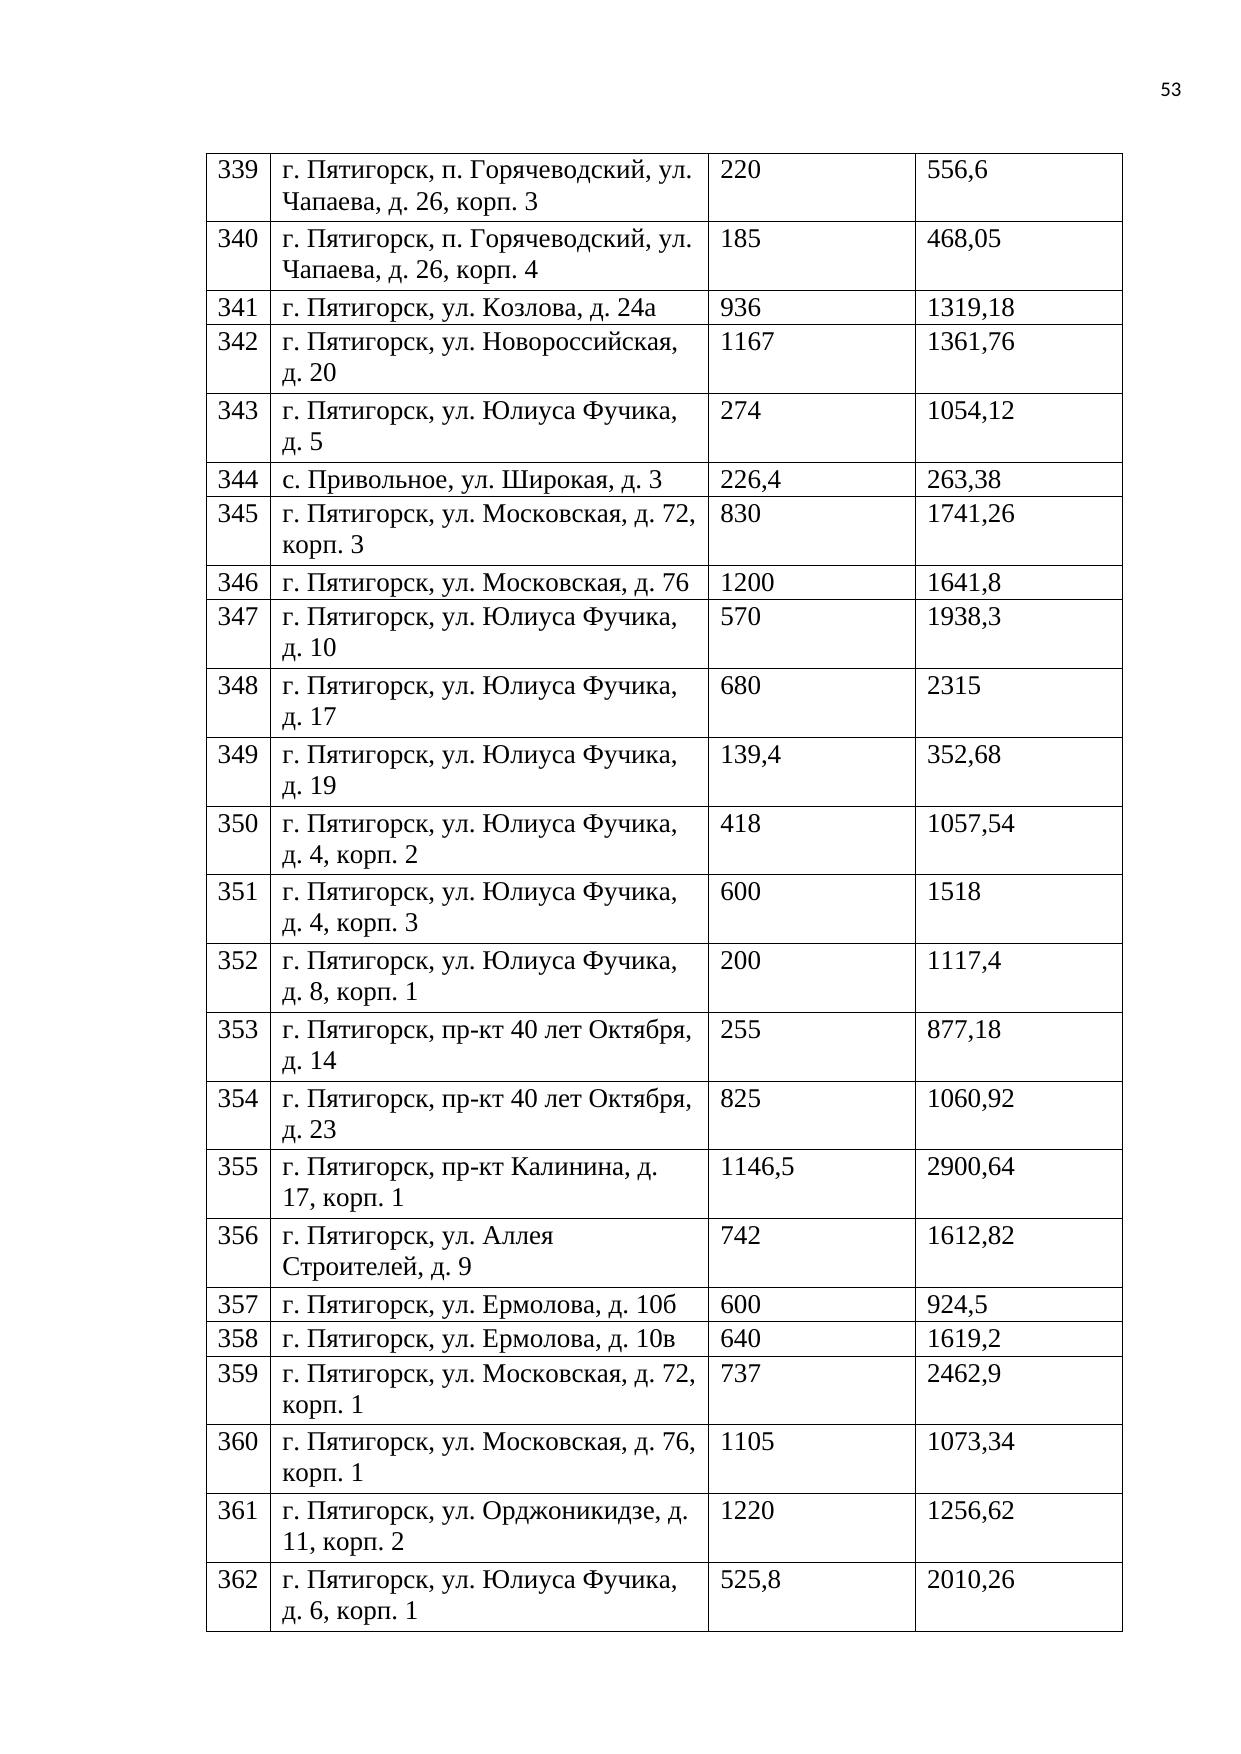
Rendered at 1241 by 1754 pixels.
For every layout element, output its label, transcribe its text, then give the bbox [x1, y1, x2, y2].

table_cell г. Пятигорск, ул. Юлиуса Фучика, д. 17 [271, 669, 708, 737]
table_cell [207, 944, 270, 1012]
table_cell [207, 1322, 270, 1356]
table_cell г. Пятигорск, ул. Московская, д. 72, корп. 3 [271, 497, 708, 565]
table_cell 1200 [709, 566, 915, 599]
table_cell 220 [709, 154, 915, 221]
table_cell г. Пятигорск, п. Горячеводский, ул. Чапаева, д. 26, корп. 4 [271, 222, 708, 290]
table_cell 345 [207, 497, 270, 565]
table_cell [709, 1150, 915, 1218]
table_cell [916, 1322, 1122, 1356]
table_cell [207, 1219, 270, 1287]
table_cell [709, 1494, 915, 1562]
table_cell 274 [709, 394, 915, 462]
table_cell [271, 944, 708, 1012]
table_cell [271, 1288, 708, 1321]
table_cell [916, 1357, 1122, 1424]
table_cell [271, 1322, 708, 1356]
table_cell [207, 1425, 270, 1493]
table_cell 349 [207, 738, 270, 806]
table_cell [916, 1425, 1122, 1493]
table_cell 1054,12 [916, 394, 1122, 462]
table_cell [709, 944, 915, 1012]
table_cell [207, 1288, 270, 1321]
table_cell с. Привольное, ул. Широкая, д. 3 [271, 463, 708, 496]
table_cell 348 [207, 669, 270, 737]
table_cell 339 [207, 154, 270, 221]
table_cell г. Пятигорск, ул. Новороссийская, д. 20 [271, 325, 708, 393]
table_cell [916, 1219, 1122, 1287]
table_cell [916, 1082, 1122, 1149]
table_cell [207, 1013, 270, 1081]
table_cell 263,38 [916, 463, 1122, 496]
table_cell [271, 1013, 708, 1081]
table_cell 1741,26 [916, 497, 1122, 565]
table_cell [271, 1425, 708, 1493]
table_cell 185 [709, 222, 915, 290]
table_cell 139,4 [709, 738, 915, 806]
table_cell 346 [207, 566, 270, 599]
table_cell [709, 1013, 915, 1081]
table_cell 340 [207, 222, 270, 290]
table_cell 341 [207, 291, 270, 324]
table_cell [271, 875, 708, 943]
table_cell г. Пятигорск, ул. Юлиуса Фучика, д. 10 [271, 600, 708, 668]
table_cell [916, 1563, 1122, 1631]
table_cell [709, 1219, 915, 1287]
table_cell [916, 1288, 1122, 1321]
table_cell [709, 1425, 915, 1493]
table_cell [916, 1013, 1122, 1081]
table_cell 344 [207, 463, 270, 496]
table_cell 1319,18 [916, 291, 1122, 324]
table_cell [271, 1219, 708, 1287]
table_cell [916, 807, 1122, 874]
table_cell г. Пятигорск, ул. Юлиуса Фучика, д. 19 [271, 738, 708, 806]
table_cell 556,6 [916, 154, 1122, 221]
table_cell г. Пятигорск, ул. Юлиуса Фучика, д. 5 [271, 394, 708, 462]
table_cell 226,4 [709, 463, 915, 496]
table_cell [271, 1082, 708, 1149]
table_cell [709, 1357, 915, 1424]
table_cell 347 [207, 600, 270, 668]
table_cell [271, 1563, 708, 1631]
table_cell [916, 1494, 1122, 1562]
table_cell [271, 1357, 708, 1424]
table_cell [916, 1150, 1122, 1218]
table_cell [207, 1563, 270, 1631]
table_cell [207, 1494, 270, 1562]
table_cell г. Пятигорск, ул. Козлова, д. 24а [271, 291, 708, 324]
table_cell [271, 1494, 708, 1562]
table_cell 680 [709, 669, 915, 737]
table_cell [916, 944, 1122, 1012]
table_cell 936 [709, 291, 915, 324]
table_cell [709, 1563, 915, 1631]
table_cell 2315 [916, 669, 1122, 737]
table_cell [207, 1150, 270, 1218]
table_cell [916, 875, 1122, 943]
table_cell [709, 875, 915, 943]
table_cell 352,68 [916, 738, 1122, 806]
table_cell г. Пятигорск, ул. Московская, д. 76 [271, 566, 708, 599]
table_cell 468,05 [916, 222, 1122, 290]
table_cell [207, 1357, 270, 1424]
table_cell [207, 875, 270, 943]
table_cell 1938,3 [916, 600, 1122, 668]
table_cell 1361,76 [916, 325, 1122, 393]
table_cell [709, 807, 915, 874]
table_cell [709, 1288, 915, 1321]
table_cell 1167 [709, 325, 915, 393]
table_cell 343 [207, 394, 270, 462]
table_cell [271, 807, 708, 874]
table_cell 350 [207, 807, 270, 874]
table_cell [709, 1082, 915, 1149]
table_cell г. Пятигорск, п. Горячеводский, ул. Чапаева, д. 26, корп. 3 [271, 154, 708, 221]
table_cell 342 [207, 325, 270, 393]
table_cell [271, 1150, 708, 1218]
table_cell 830 [709, 497, 915, 565]
table_cell 1641,8 [916, 566, 1122, 599]
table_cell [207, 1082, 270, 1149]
table_cell 570 [709, 600, 915, 668]
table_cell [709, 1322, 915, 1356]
